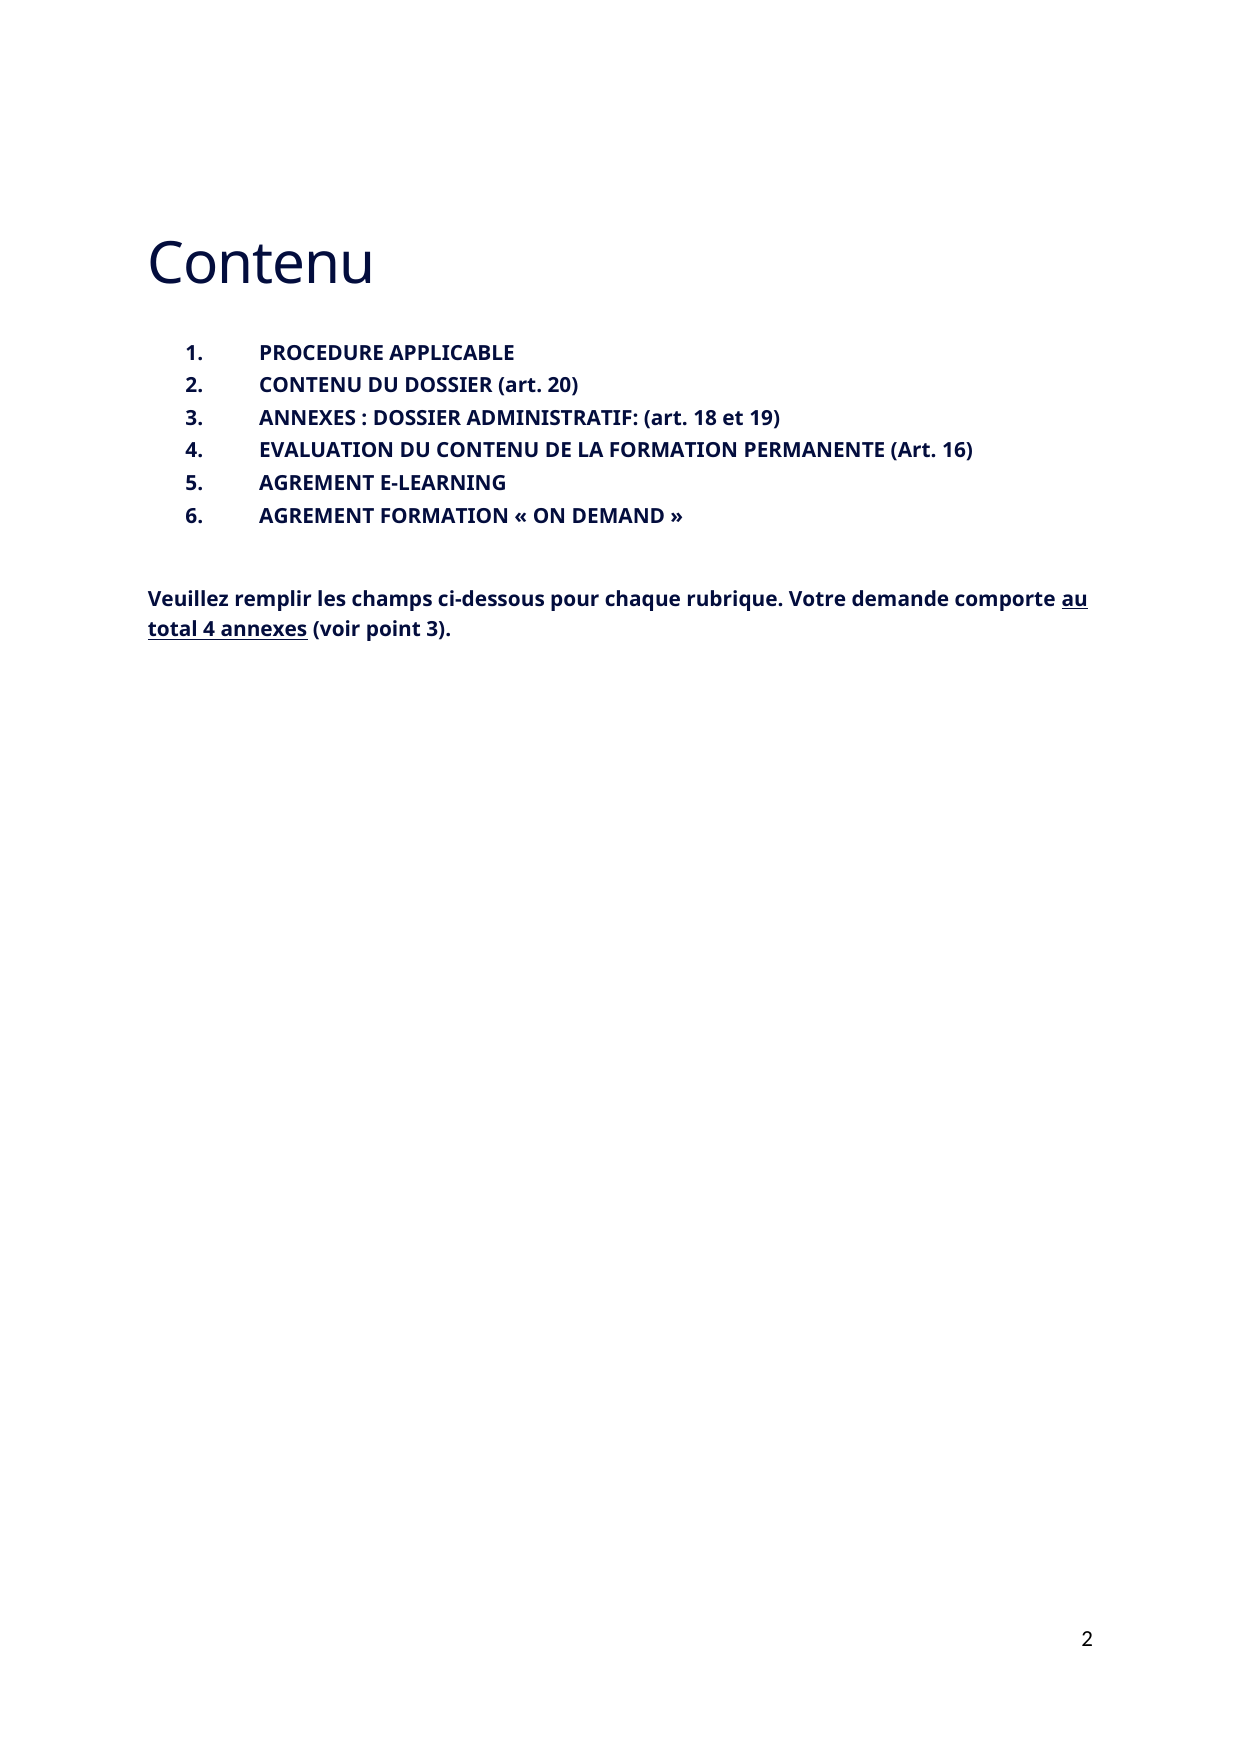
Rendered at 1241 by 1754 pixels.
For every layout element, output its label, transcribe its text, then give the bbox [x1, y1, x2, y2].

list CONTENU DU DOSSIER (art. 20) [185, 370, 1093, 399]
list AGREMENT FORMATION « ON DEMAND » [185, 501, 1093, 529]
list AGREMENT E-LEARNING [185, 468, 1093, 497]
text Veuillez remplir les champs ci-dessous pour chaque rubrique. Votre demande comporte au total 4 annexes (voir point 3). [148, 584, 1093, 643]
title Contenu [148, 222, 1093, 301]
list EVALUATION DU CONTENU DE LA FORMATION PERMANENTE (Art. 16) [185, 436, 1093, 464]
list PROCEDURE APPLICABLE [185, 338, 1093, 366]
list ANNEXES : DOSSIER ADMINISTRATIF: (art. 18 et 19) [185, 403, 1093, 431]
